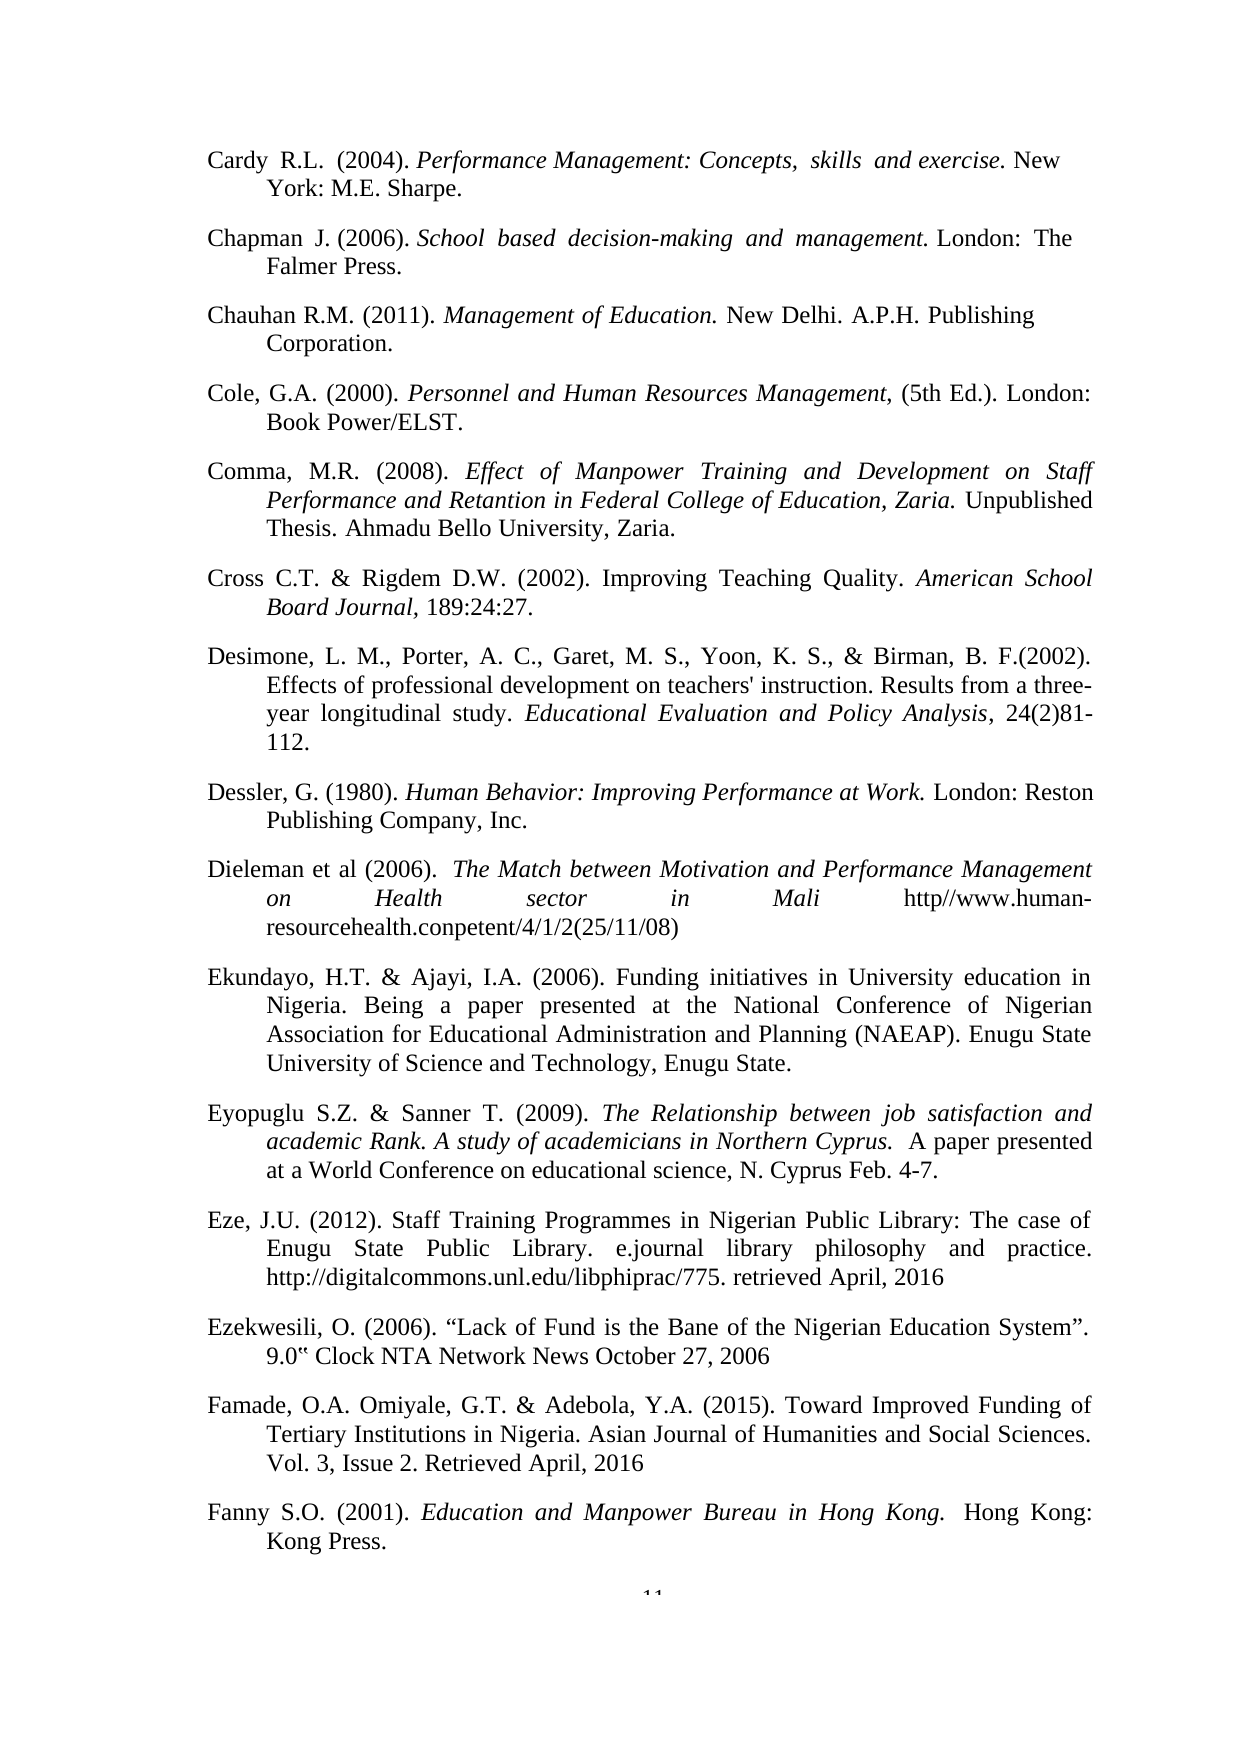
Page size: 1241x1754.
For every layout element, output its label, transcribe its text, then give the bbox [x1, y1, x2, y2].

text Ekundayo, H.T. & Ajayi, I.A. (2006). Funding initiatives in University education in Nigeria. Being a paper presented at the National Conference of Nigerian Association for Educational Administration and Planning (NAEAP). Enugu State University of Science and Technology, Enugu State. [207, 962, 1092, 1077]
text Eyopuglu S.Z. & Sanner T. (2009). The Relationship between job satisfaction and academic Rank. A study of academicians in Northern Cyprus. A paper presented at a World Conference on educational science, N. Cyprus Feb. 4-7. [207, 1098, 1093, 1184]
text Fanny S.O. (2001). Education and Manpower Bureau in Hong Kong. Hong Kong: Kong Press. [207, 1497, 1093, 1555]
text Desimone, L. M., Porter, A. C., Garet, M. S., Yoon, K. S., & Birman, B. F.(2002). Effects of professional development on teachers' instruction. Results from a three- year longitudinal study. Educational Evaluation and Policy Analysis, 24(2)81- 112. [207, 641, 1093, 756]
text Dessler, G. (1980). Human Behavior: Improving Performance at Work. London: Reston Publishing Company, Inc. [207, 777, 1094, 834]
text Cole, G.A. (2000). Personnel and Human Resources Management, (5th Ed.). London: Book Power/ELST. [207, 378, 1102, 436]
text Chauhan R.M. (2011). Management of Education. New Delhi. A.P.H. Publishing Corporation. [207, 301, 1057, 357]
text Comma, M.R. (2008). Effect of Manpower Training and Development on Staff Performance and Retantion in Federal College of Education, Zaria. Unpublished Thesis. Ahmadu Bello University, Zaria. [207, 456, 1093, 542]
text Eze, J.U. (2012). Staff Training Programmes in Nigerian Public Library: The case of Enugu State Public Library. e.journal library philosophy and practice. http://digitalcommons.unl.edu/libphiprac/775. retrieved April, 2016 [207, 1205, 1093, 1291]
text Ezekwesili, O. (2006). “Lack of Fund is the Bane of the Nigerian Education System”. [207, 1312, 1209, 1341]
text Dieleman et al (2006). The Match between Motivation and Performance Management on Health sector in Mali http//www.human- resourcehealth.conpetent/4/1/2(25/11/08) [207, 854, 1093, 941]
text Cardy R.L. (2004). Performance Management: Concepts, skills and exercise. New York: M.E. Sharpe. [207, 145, 1093, 202]
text Cross C.T. & Rigdem D.W. (2002). Improving Teaching Quality. American School Board Journal, 189:24:27. [207, 563, 1093, 621]
text Famade, O.A. Omiyale, G.T. & Adebola, Y.A. (2015). Toward Improved Funding of Tertiary Institutions in Nigeria. Asian Journal of Humanities and Social Sciences. Vol. 3, Issue 2. Retrieved April, 2016 [207, 1390, 1092, 1476]
text 9.0‟ Clock NTA Network News October 27, 2006 [266, 1341, 1209, 1369]
text Chapman J. (2006). School based decision-making and management. London: The Falmer Press. [207, 223, 1093, 280]
